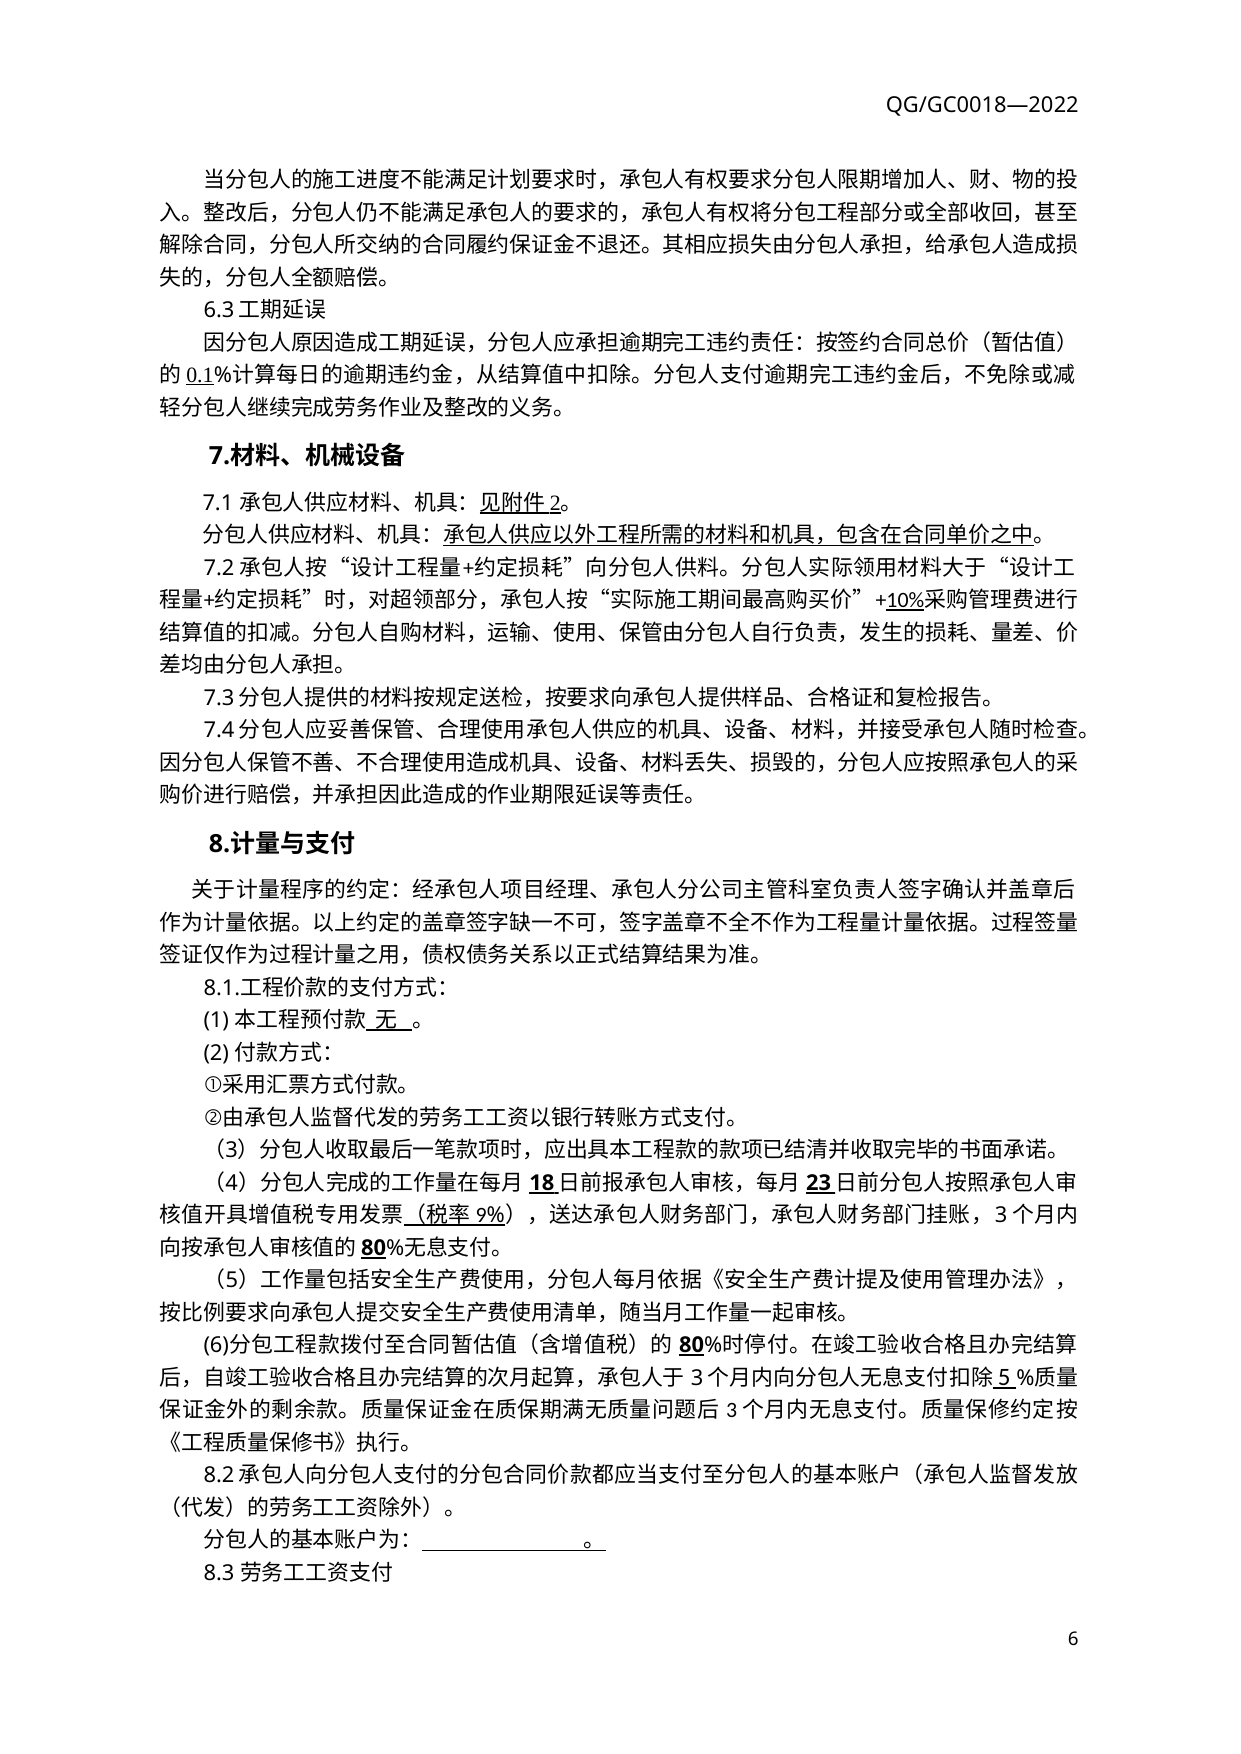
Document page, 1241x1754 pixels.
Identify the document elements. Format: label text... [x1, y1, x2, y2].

text (6)分包工程款拨付至合同暂估值（含增值税）的80%时停付。在竣工验收合格且办完结算后，自竣工验收合格且办完结算的次月起算，承包人于3个月内向分包人无息支付扣除 5 %质量保证金外的剩余款。质量保证金在质保期满无质量问题后3个月内无息支付。质量保修约定按《工程质量保修书》执行。 [159, 1327, 1078, 1457]
text 7.1 承包人供应材料、机具：见附件2。 [159, 484, 1078, 517]
text 采用汇票方式付款。 [159, 1067, 1078, 1099]
text 7.3分包人提供的材料按规定送检，按要求向承包人提供样品、合格证和复检报告。 [159, 679, 1078, 712]
text (1) 本工程预付款 无 。 [159, 1002, 1078, 1034]
text (2) 付款方式： [159, 1034, 1078, 1067]
subtitle 8.计量与支付 [159, 822, 1078, 859]
text 关于计量程序的约定：经承包人项目经理、承包人分公司主管科室负责人签字确认并盖章后作为计量依据。以上约定的盖章签字缺一不可，签字盖章不全不作为工程量计量依据。过程签量签证仅作为过程计量之用，债权债务关系以正式结算结果为准。 [159, 872, 1078, 969]
text 当分包人的施工进度不能满足计划要求时，承包人有权要求分包人限期增加人、财、物的投入。整改后，分包人仍不能满足承包人的要求的，承包人有权将分包工程部分或全部收回，甚至解除合同，分包人所交纳的合同履约保证金不退还。其相应损失由分包人承担，给承包人造成损失的，分包人全额赔偿。 [159, 162, 1078, 292]
text 分包人供应材料、机具：承包人供应以外工程所需的材料和机具，包含在合同单价之中。 [159, 517, 1078, 549]
text 分包人的基本账户为： 。 [159, 1522, 1078, 1554]
text 8.2承包人向分包人支付的分包合同价款都应当支付至分包人的基本账户（承包人监督发放（代发）的劳务工工资除外）。 [159, 1457, 1078, 1522]
text 6.3工期延误 [159, 292, 1078, 324]
text 7.4分包人应妥善保管、合理使用承包人供应的机具、设备、材料，并接受承包人随时检查。因分包人保管不善、不合理使用造成机具、设备、材料丢失、损毁的，分包人应按照承包人的采购价进行赔偿，并承担因此造成的作业期限延误等责任。 [159, 712, 1078, 809]
text （5）工作量包括安全生产费使用，分包人每月依据《安全生产费计提及使用管理办法》，按比例要求向承包人提交安全生产费使用清单，随当月工作量一起审核。 [159, 1262, 1078, 1327]
text 8.3 劳务工工资支付 [159, 1554, 1078, 1587]
text 7.2承包人按“设计工程量+约定损耗”向分包人供料。分包人实际领用材料大于“设计工程量+约定损耗”时，对超领部分，承包人按“实际施工期间最高购买价”+10%采购管理费进行结算值的扣减。分包人自购材料，运输、使用、保管由分包人自行负责，发生的损耗、量差、价差均由分包人承担。 [159, 549, 1078, 679]
text 因分包人原因造成工期延误，分包人应承担逾期完工违约责任：按签约合同总价（暂估值）的0.1%计算每日的逾期违约金，从结算值中扣除。分包人支付逾期完工违约金后，不免除或减轻分包人继续完成劳务作业及整改的义务。 [159, 324, 1078, 422]
text 8.1.工程价款的支付方式： [159, 969, 1078, 1002]
text （4）分包人完成的工作量在每月18日前报承包人审核，每月23日前分包人按照承包人审核值开具增值税专用发票（税率9%），送达承包人财务部门，承包人财务部门挂账，3个月内向按承包人审核值的80%无息支付。 [159, 1164, 1078, 1262]
subtitle 7.材料、机械设备 [159, 434, 1078, 472]
text （3）分包人收取最后一笔款项时，应出具本工程款的款项已结清并收取完毕的书面承诺。 [159, 1132, 1078, 1164]
text 由承包人监督代发的劳务工工资以银行转账方式支付。 [159, 1099, 1078, 1132]
